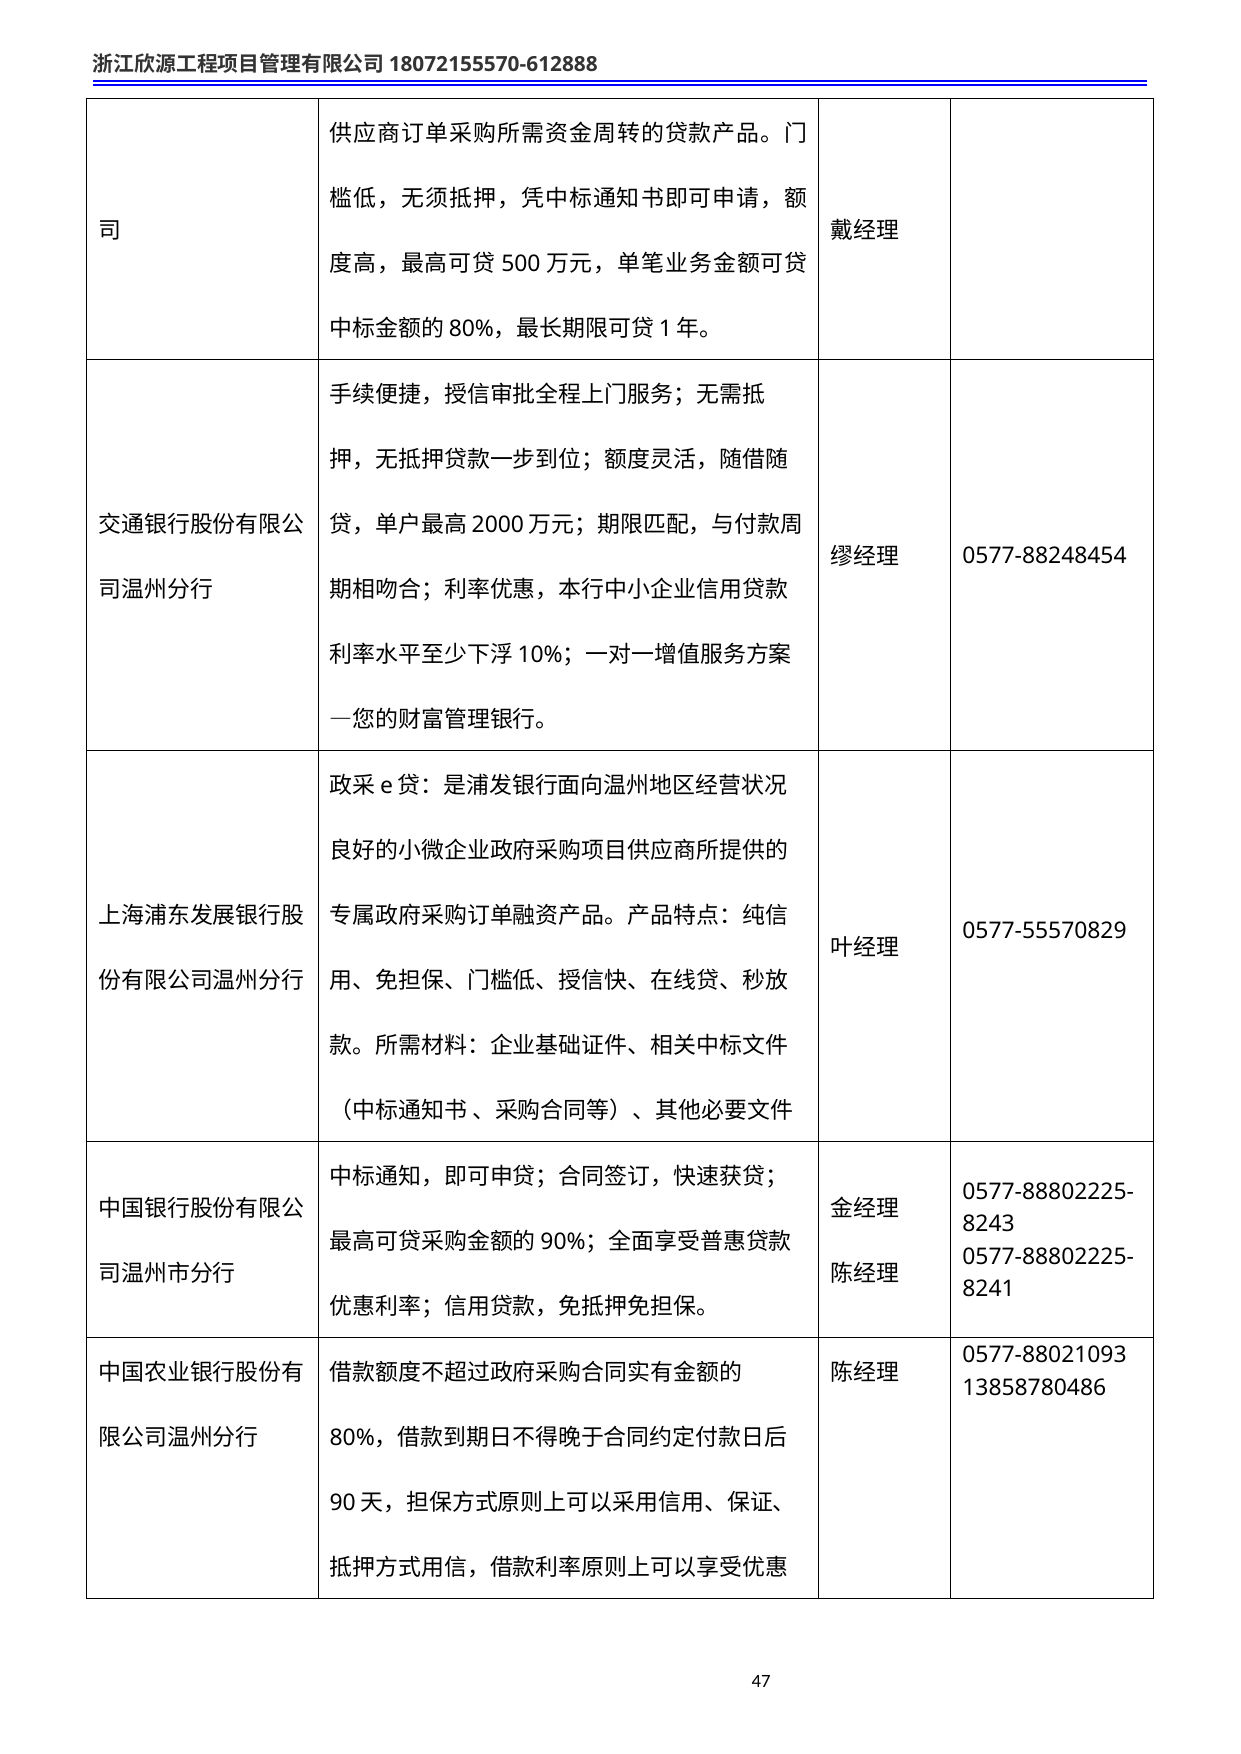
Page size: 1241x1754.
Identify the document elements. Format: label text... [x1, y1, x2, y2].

table_cell 缪经理 [819, 360, 950, 749]
table_cell 手续便捷，授信审批全程上门服务；无需抵押，无抵押贷款一步到位；额度灵活，随借随贷，单户最高2000万元；期限匹配，与付款周期相吻合；利率优惠，本行中小企业信用贷款利率水平至少下浮10%；一对一增值服务方案—您的财富管理银行。 [319, 360, 818, 749]
table_cell 温州银行股份有限公司 [87, 99, 318, 358]
table_cell 0577-88802225-8243 0577-88802225-8241 [951, 1142, 1153, 1337]
table_cell 政采e贷：是浦发银行面向温州地区经营状况良好的小微企业政府采购项目供应商所提供的专属政府采购订单融资产品。产品特点：纯信用、免担保、门槛低、授信快、在线贷、秒放款。所需材料：企业基础证件、相关中标文件（中标通知书 、采购合同等）、其他必要文件 [319, 751, 818, 1141]
table_cell 0577-88248454 [951, 360, 1153, 749]
table_cell 上海浦东发展银行股份有限公司温州分行 [87, 751, 318, 1141]
table_cell 交通银行股份有限公司温州分行 [87, 360, 318, 749]
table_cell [319, 1338, 818, 1598]
table_cell 0577-55570829 [951, 751, 1153, 1141]
table_cell 中国农业银行股份有限公司温州分行 [87, 1338, 318, 1598]
table_cell 叶经理 [819, 751, 950, 1141]
table_cell 中标通知，即可申贷；合同签订，快速获贷；最高可贷采购金额的90%；全面享受普惠贷款优惠利率；信用贷款，免抵押免担保。 [319, 1142, 818, 1337]
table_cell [319, 99, 818, 358]
table_cell 陈经理 戴经理 [819, 99, 950, 358]
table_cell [951, 99, 1153, 358]
table_cell 金经理 陈经理 [819, 1142, 950, 1337]
table_cell 中国银行股份有限公司温州市分行 [87, 1142, 318, 1337]
table_cell 陈经理 [819, 1338, 950, 1598]
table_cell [951, 1338, 1153, 1598]
